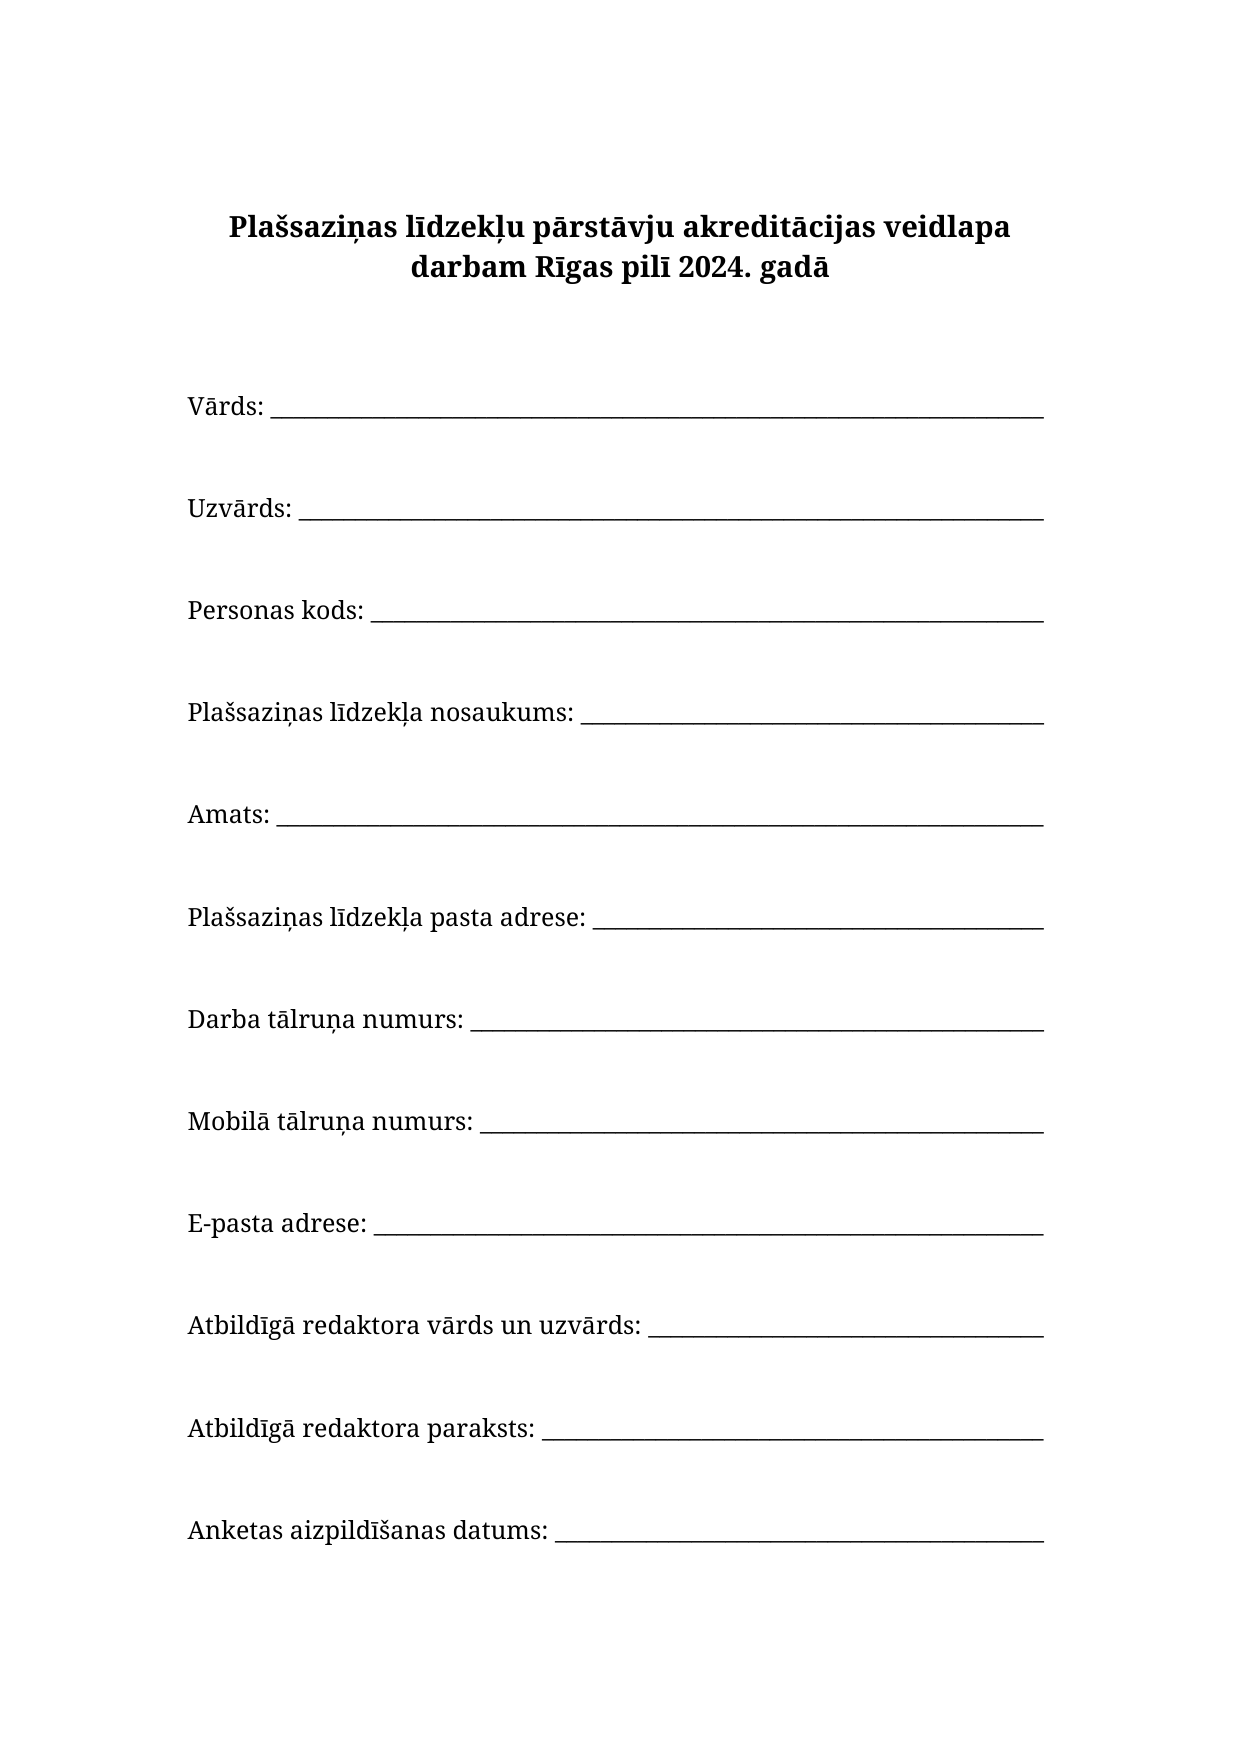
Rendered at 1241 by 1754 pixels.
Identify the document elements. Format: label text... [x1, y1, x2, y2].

text Plašsaziņas līdzekļa nosaukums: [187, 695, 1053, 729]
subtitle Plašsaziņas līdzekļu pārstāvju akreditācijas veidlapa [187, 207, 1053, 246]
text Atbildīgā redaktora vārds un uzvārds: [187, 1308, 1053, 1342]
text Uzvārds: [187, 491, 1053, 524]
text Personas kods: [187, 593, 1053, 627]
text Plašsaziņas līdzekļa pasta adrese: [187, 899, 1053, 933]
text Darba tālruņa numurs: [187, 1001, 1053, 1036]
text Anketas aizpildīšanas datums: [187, 1512, 1053, 1546]
text Mobilā tālruņa numurs: [187, 1104, 1053, 1138]
text Amats: [187, 797, 1053, 831]
text Vārds: [187, 388, 1053, 422]
text Atbildīgā redaktora paraksts: [187, 1410, 1053, 1444]
text E-pasta adrese: [187, 1206, 1053, 1240]
subtitle darbam Rīgas pilī 2024. gadā [187, 246, 1053, 286]
